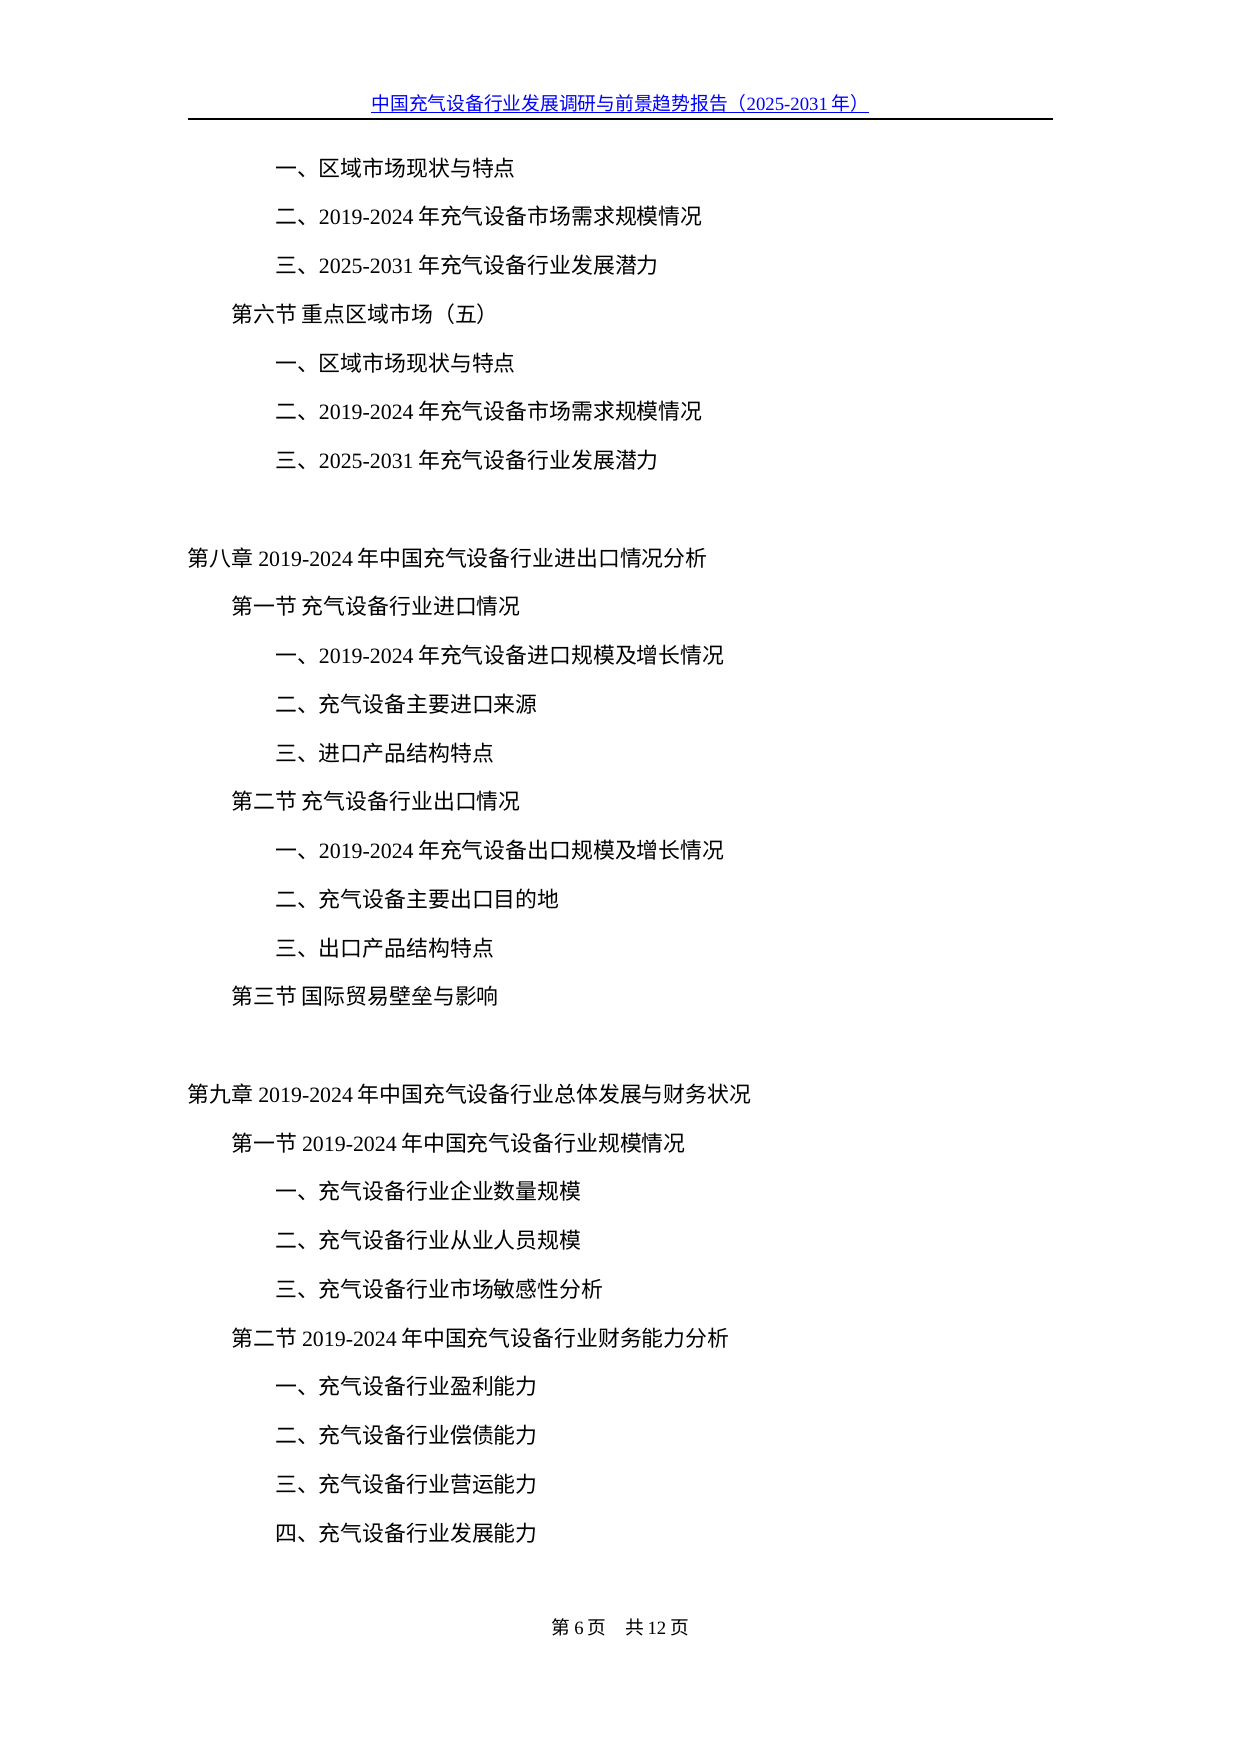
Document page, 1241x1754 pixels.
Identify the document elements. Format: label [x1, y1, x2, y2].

text [187, 150, 1053, 1548]
